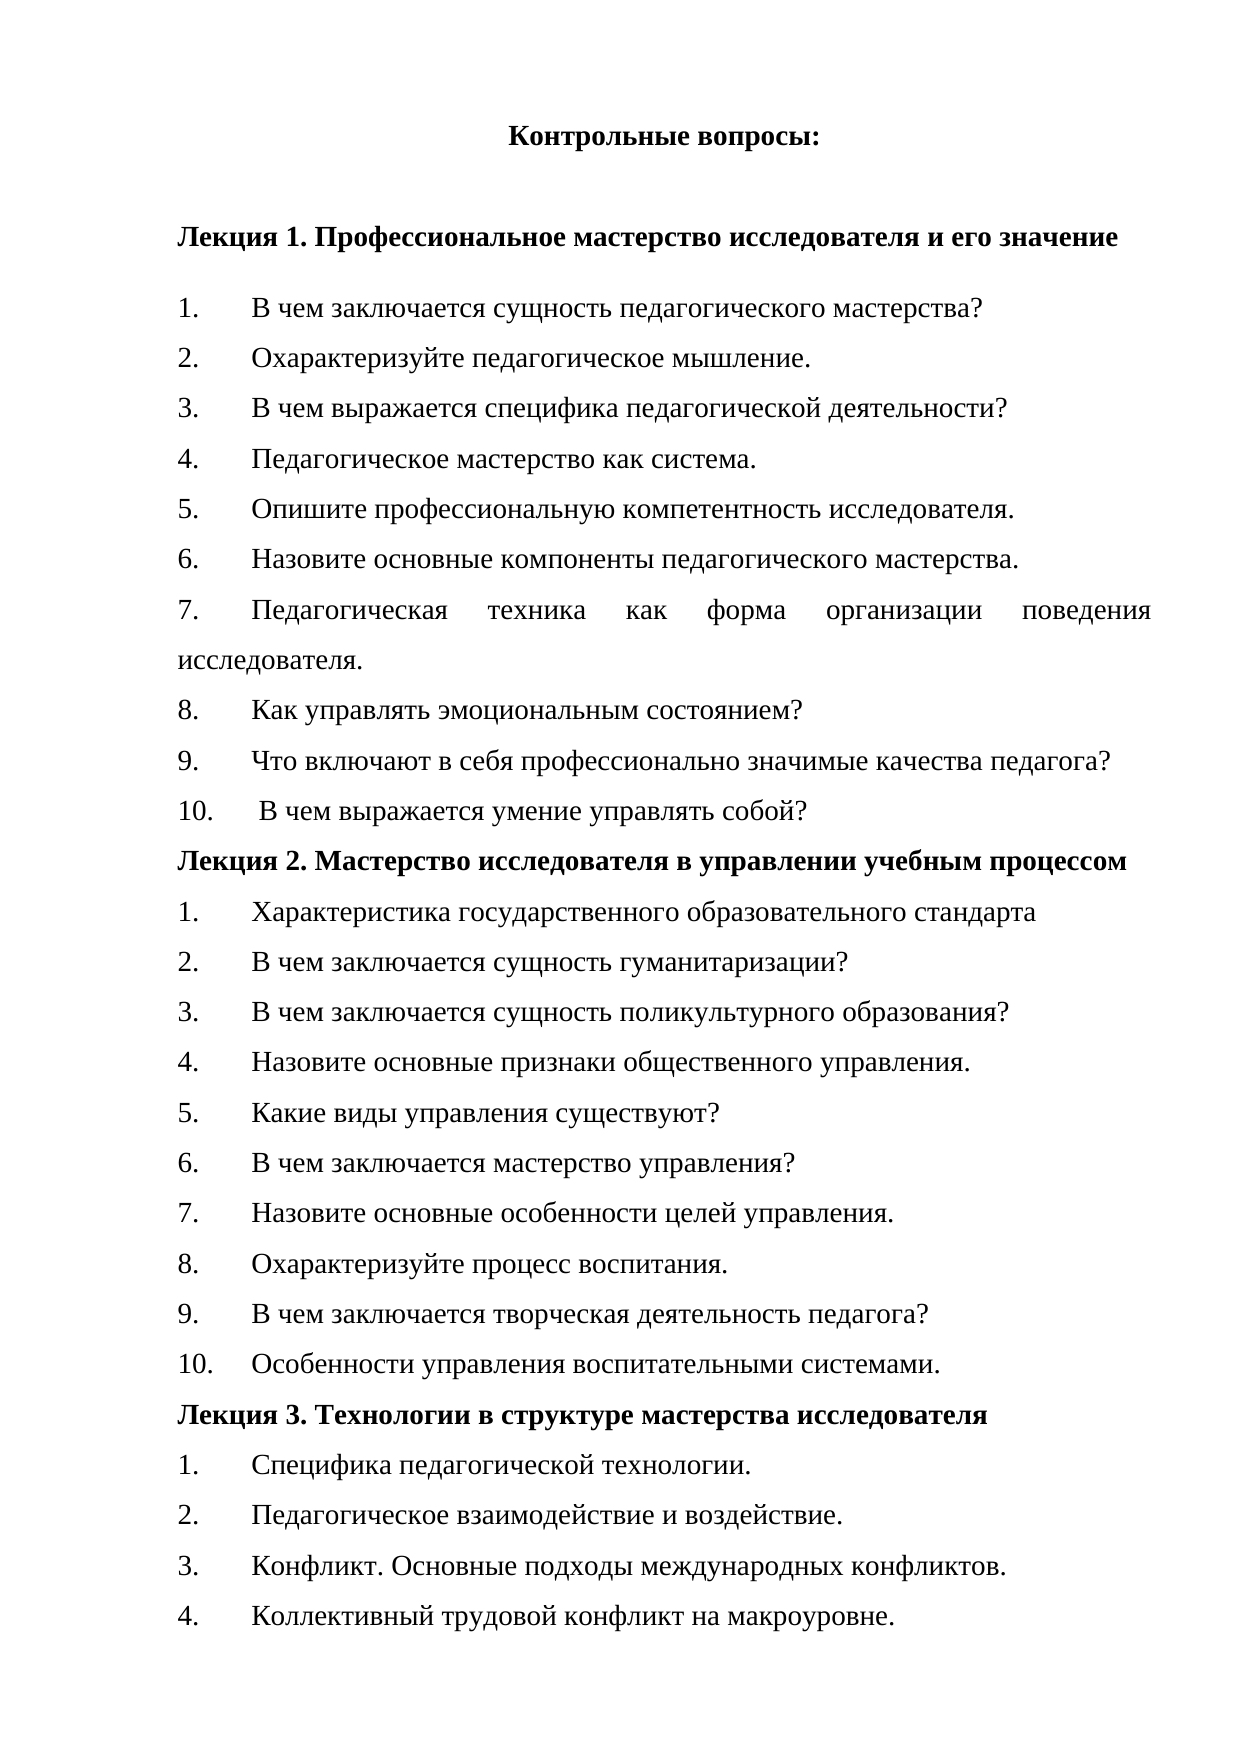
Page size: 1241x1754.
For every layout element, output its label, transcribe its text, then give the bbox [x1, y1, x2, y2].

list Охарактеризуйте процесс воспитания. [177, 1246, 1152, 1279]
list Назовите основные компоненты педагогического мастерства. [177, 541, 1152, 575]
list Педагогическое взаимодействие и воздействие. [177, 1497, 1152, 1531]
list Педагогическое мастерство как система. [177, 441, 1152, 474]
list Что включают в себя профессионально значимые качества педагога? [177, 743, 1152, 776]
list Специфика педагогической технологии. [177, 1447, 1152, 1481]
list Особенности управления воспитательными системами. [177, 1346, 1152, 1380]
list В чем заключается сущность гуманитаризации? [177, 944, 1152, 977]
list В чем заключается мастерство управления? [177, 1145, 1152, 1179]
list Охарактеризуйте педагогическое мышление. [177, 340, 1152, 374]
list Характеристика государственного образовательного стандарта [177, 894, 1152, 927]
list В чем выражается специфика педагогической деятельности? [177, 391, 1152, 424]
list В чем выражается умение управлять собой? [177, 793, 1152, 827]
list Как управлять эмоциональным состоянием? [177, 692, 1152, 726]
text Лекция 2. Мастерство исследователя в управлении учебным процессом [177, 843, 1152, 877]
list Опишите профессиональную компетентность исследователя. [177, 491, 1152, 525]
list Конфликт. Основные подходы международных конфликтов. [177, 1548, 1152, 1581]
list Назовите основные признаки общественного управления. [177, 1044, 1152, 1078]
list Какие виды управления существуют? [177, 1095, 1152, 1128]
list В чем заключается сущность поликультурного образования? [177, 994, 1152, 1028]
text Лекция 3. Технологии в структуре мастерства исследователя [177, 1397, 1152, 1430]
text Контрольные вопросы: [177, 118, 1152, 152]
list Коллективный трудовой конфликт на макроуровне. [177, 1598, 1152, 1632]
text Лекция 1. Профессиональное мастерство исследователя и его значение [177, 219, 1152, 252]
list Педагогическая техника как форма организации поведения исследователя. [177, 592, 1152, 676]
list В чем заключается творческая деятельность педагога? [177, 1296, 1152, 1330]
list В чем заключается сущность педагогического мастерства? [177, 290, 1152, 323]
list Назовите основные особенности целей управления. [177, 1196, 1152, 1229]
